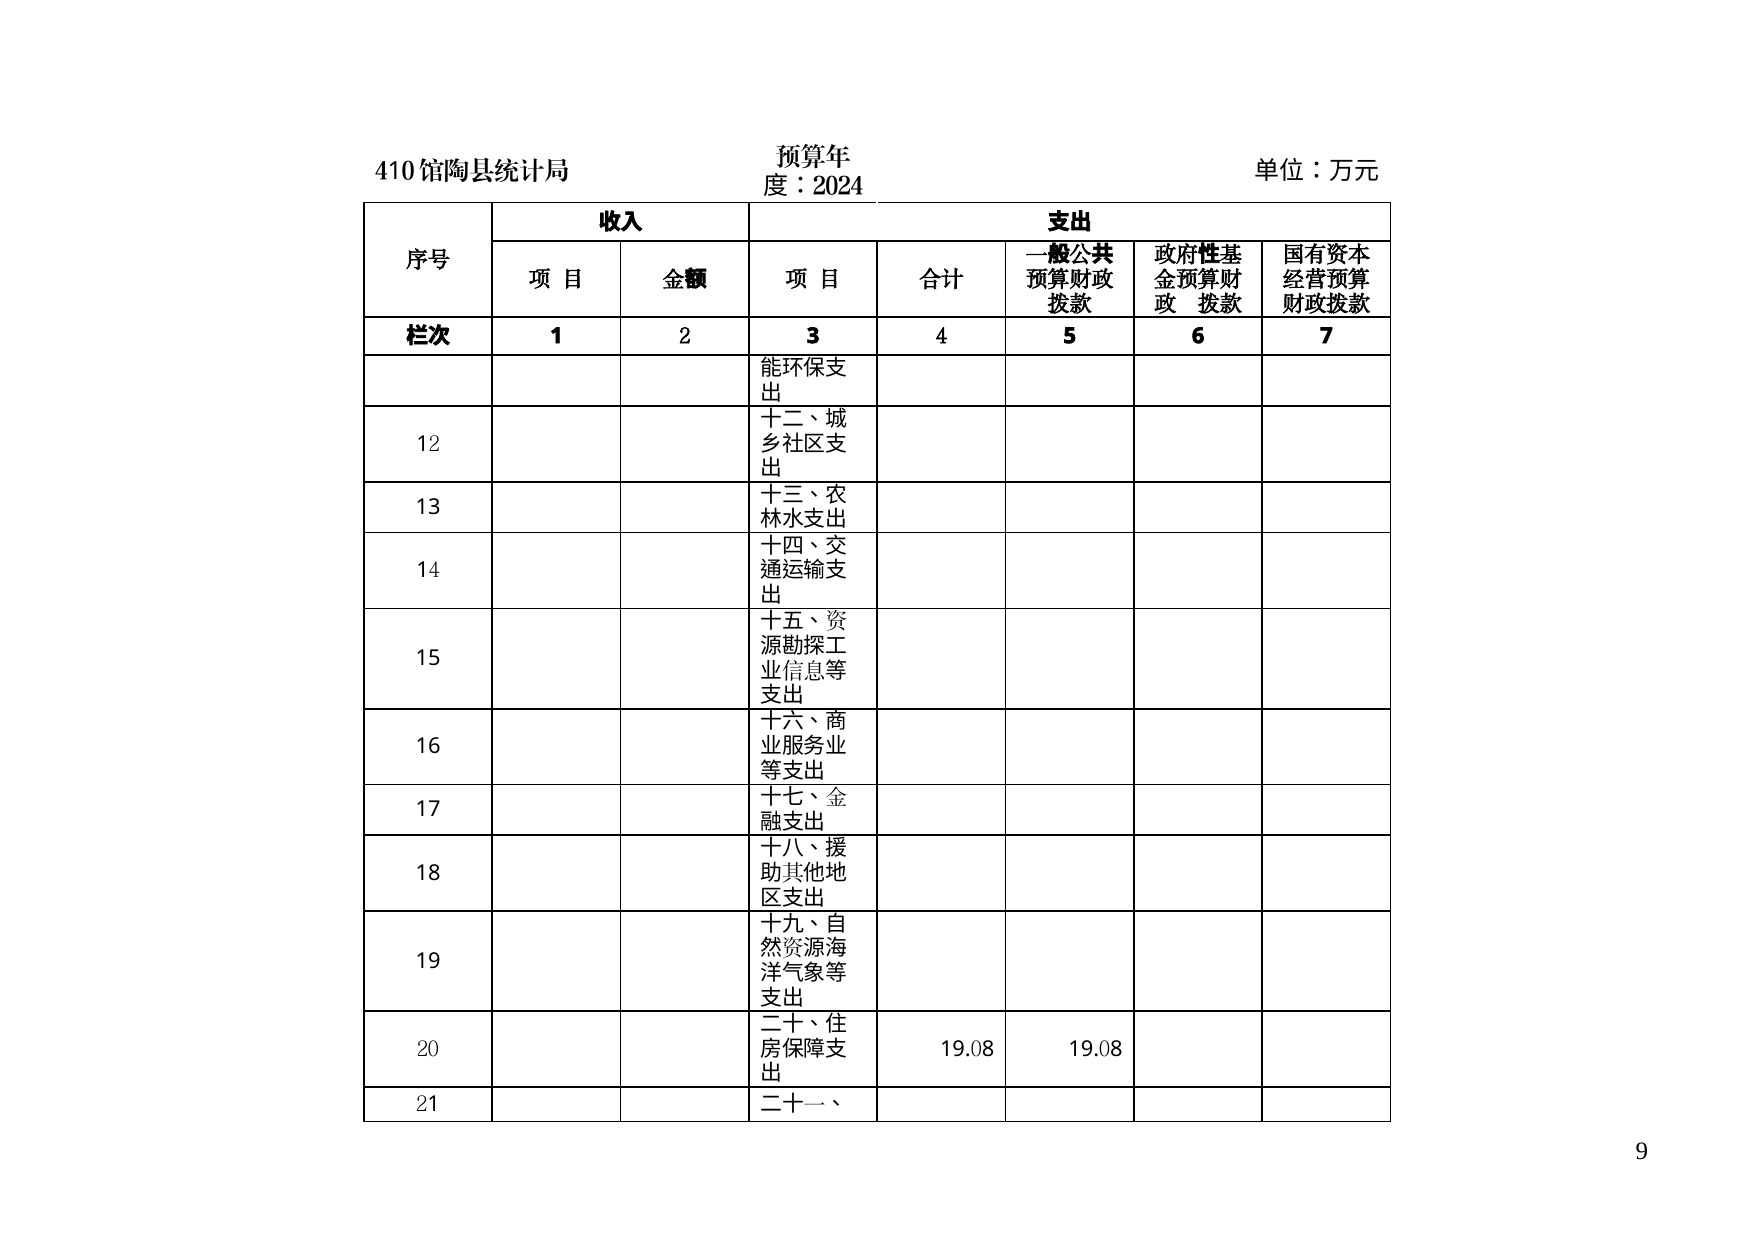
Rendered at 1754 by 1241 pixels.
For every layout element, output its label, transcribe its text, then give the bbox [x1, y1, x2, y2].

table_cell [878, 836, 1005, 910]
table_cell [493, 912, 620, 1010]
table_cell [621, 836, 748, 910]
table_cell [493, 609, 620, 708]
table_cell [878, 1088, 1005, 1121]
table_cell [1263, 710, 1390, 783]
table_cell 十五、资源勘探工业信息等支出 [750, 609, 876, 708]
table_cell [1006, 407, 1133, 481]
table_cell 13 [365, 483, 491, 532]
table_cell [1263, 836, 1390, 910]
table_cell [1263, 533, 1390, 607]
table_cell [493, 356, 620, 405]
table_cell 十八、援助其他地区支出 [750, 836, 876, 910]
table_cell [1006, 609, 1133, 708]
table_cell 1 [493, 318, 620, 354]
table_cell [621, 1088, 748, 1121]
table_cell 14 [365, 533, 491, 607]
table_cell 3 [750, 318, 876, 354]
table_cell [1135, 356, 1261, 405]
table_cell 15 [365, 609, 491, 708]
table_cell [621, 356, 748, 405]
table_cell 21 [365, 1088, 491, 1121]
table_cell [1263, 1012, 1390, 1086]
table_cell [621, 407, 748, 481]
table_cell 18 [365, 836, 491, 910]
table_cell [1135, 1088, 1261, 1121]
table_cell [1135, 836, 1261, 910]
table_cell 4 [878, 318, 1005, 354]
table_cell [1263, 1088, 1390, 1121]
table_cell 合计 [878, 242, 1005, 316]
table_cell 金额 [621, 242, 748, 316]
table_cell 12 [365, 407, 491, 481]
table_cell [493, 533, 620, 607]
table_cell 政府性基金预算财政 拨款 [1135, 242, 1261, 316]
table_header 单位：万元 [878, 143, 1390, 202]
table_cell [878, 356, 1005, 405]
table_cell [621, 912, 748, 1010]
table_cell 项 目 [750, 242, 876, 316]
table_cell [621, 1012, 748, 1086]
table_cell 19 [365, 912, 491, 1010]
table_cell 十九、自然资源海洋气象等支出 [750, 912, 876, 1010]
table_cell 收入 [493, 203, 748, 240]
table_cell [1006, 533, 1133, 607]
table_cell [1006, 1088, 1133, 1121]
table_cell [1135, 785, 1261, 834]
table_cell 序号 [365, 203, 491, 316]
table_cell [1006, 710, 1133, 783]
table_cell [621, 533, 748, 607]
table_cell [878, 483, 1005, 532]
table_cell 十七、金融支出 [750, 785, 876, 834]
table_cell 17 [365, 785, 491, 834]
table_cell 栏次 [365, 318, 491, 354]
table_cell [1263, 483, 1390, 532]
table_header 预算年度：2024 [750, 143, 876, 202]
table_cell 二十一、粮油物资储备支出 [750, 1088, 876, 1121]
table_cell 7 [1263, 318, 1390, 354]
table_cell 二十、住房保障支出 [750, 1012, 876, 1086]
table_cell 支出 [750, 203, 1390, 240]
table_cell 11 [365, 356, 491, 405]
table_cell 十二、城乡社区支出 [750, 407, 876, 481]
table_cell [1263, 912, 1390, 1010]
table_cell [1135, 1012, 1261, 1086]
table_cell 16 [365, 710, 491, 783]
table_cell [878, 609, 1005, 708]
table_cell [493, 785, 620, 834]
table_cell [621, 785, 748, 834]
table_cell [878, 912, 1005, 1010]
table_cell [1006, 356, 1133, 405]
table_cell 19.08 [1006, 1012, 1133, 1086]
table_cell [1135, 483, 1261, 532]
table_cell [621, 609, 748, 708]
table_cell 十六、商业服务业等支出 [750, 710, 876, 783]
table_cell [1263, 407, 1390, 481]
table_cell 19.08 [878, 1012, 1005, 1086]
table_cell 项 目 [493, 242, 620, 316]
table_cell 6 [1135, 318, 1261, 354]
table_cell [493, 1012, 620, 1086]
table_cell [1135, 533, 1261, 607]
table_cell [1263, 785, 1390, 834]
table_cell [493, 483, 620, 532]
table_cell [1006, 836, 1133, 910]
table_cell [1006, 785, 1133, 834]
table_cell [1135, 710, 1261, 783]
table_cell 十三、农林水支出 [750, 483, 876, 532]
table_cell [1135, 609, 1261, 708]
table_cell [878, 710, 1005, 783]
table_cell [493, 1088, 620, 1121]
table_cell [493, 407, 620, 481]
table_cell [1135, 912, 1261, 1010]
table_cell 十四、交通运输支出 [750, 533, 876, 607]
table_cell [878, 785, 1005, 834]
table_cell [1006, 912, 1133, 1010]
table_cell 一般公共预算财政拨款 [1006, 242, 1133, 316]
table_cell [1135, 407, 1261, 481]
table_cell [493, 836, 620, 910]
table_cell 2 [621, 318, 748, 354]
table_cell 20 [365, 1012, 491, 1086]
table_cell [1263, 609, 1390, 708]
table_cell [621, 483, 748, 532]
table_cell [878, 533, 1005, 607]
table_cell 十一、节能环保支出 [750, 356, 876, 405]
table_cell [493, 710, 620, 783]
table_cell 国有资本经营预算财政拨款 [1263, 242, 1390, 316]
table_cell 5 [1006, 318, 1133, 354]
table_cell [878, 407, 1005, 481]
table_header 410馆陶县统计局 [365, 143, 748, 202]
table_cell [621, 710, 748, 783]
table_cell [1263, 356, 1390, 405]
table_cell [1006, 483, 1133, 532]
